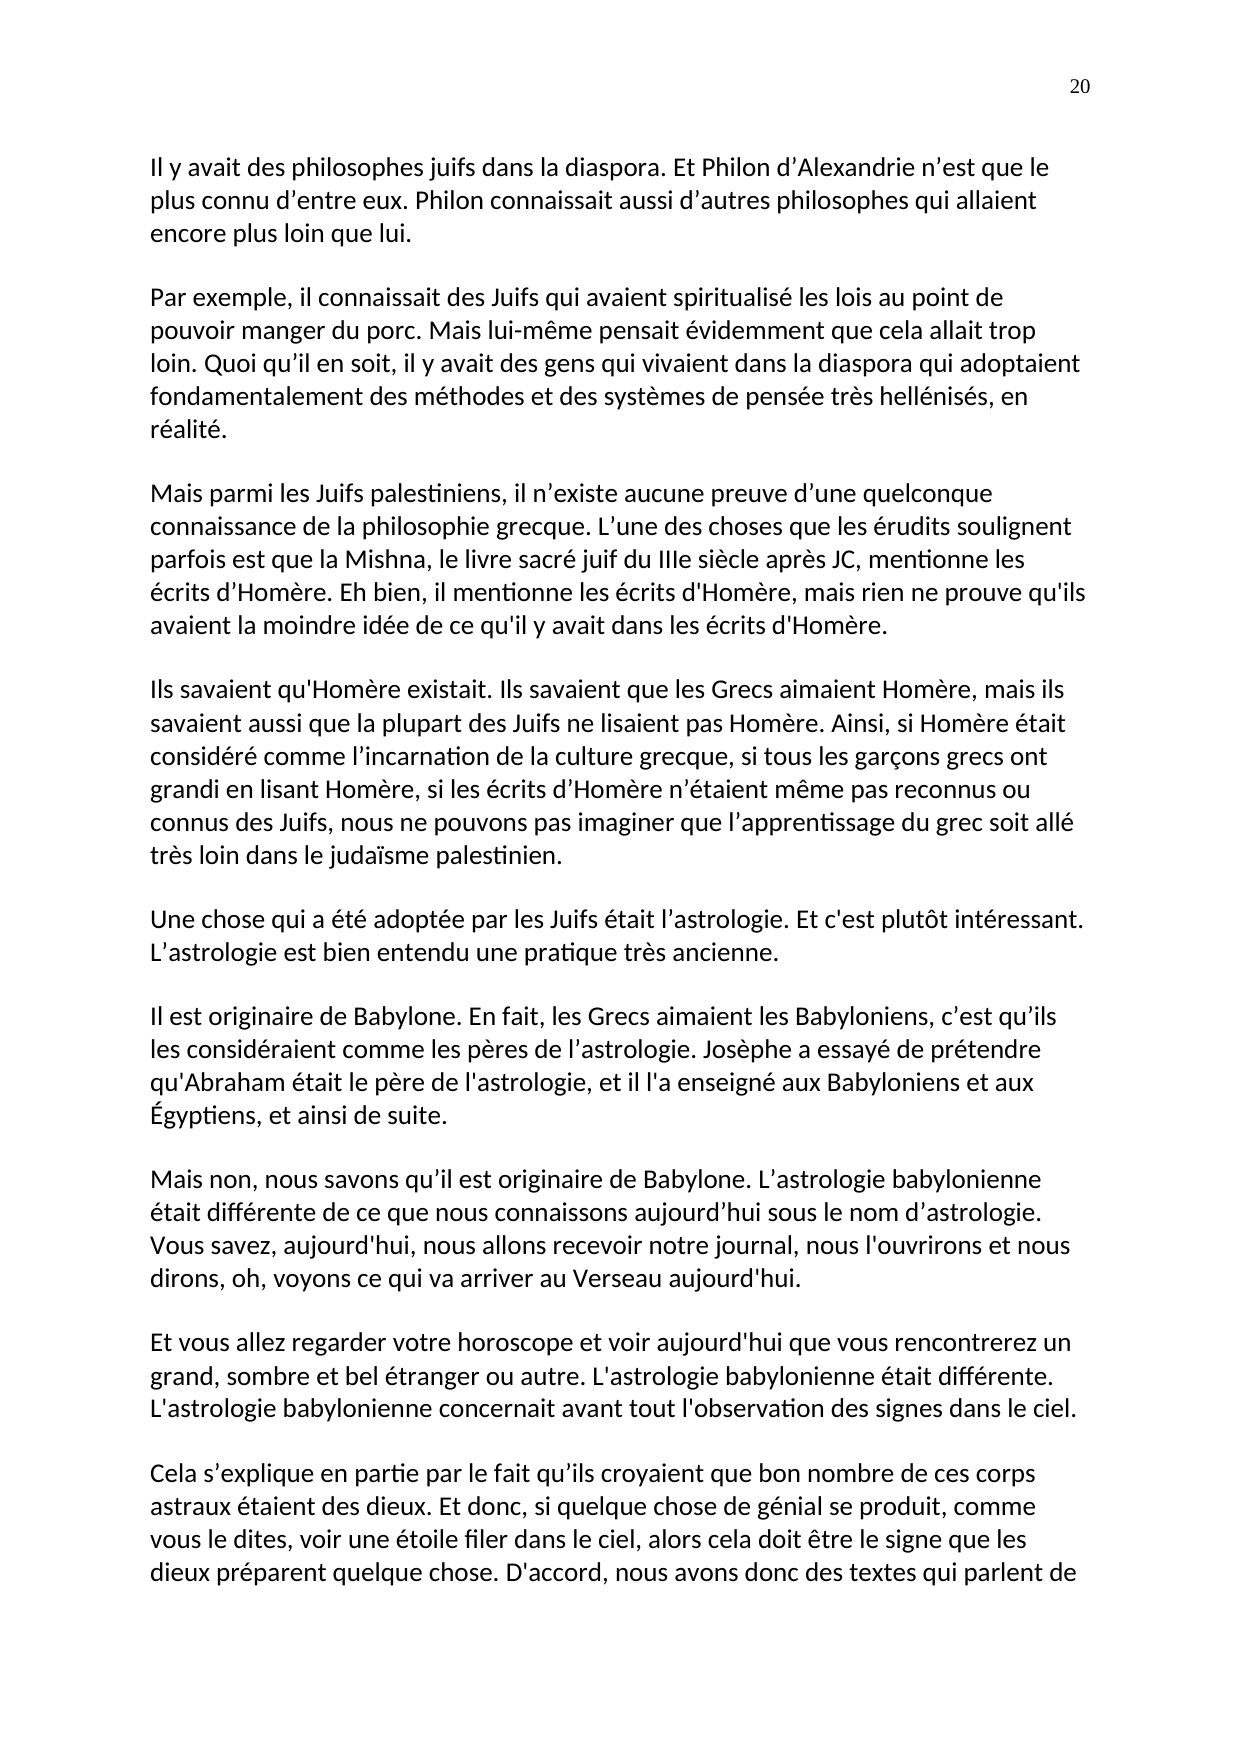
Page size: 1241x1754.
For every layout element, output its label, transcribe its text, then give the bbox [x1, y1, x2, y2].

text Il est originaire de Babylone. En fait, les Grecs aimaient les Babyloniens, c’est qu’ils les considéraient comme les pères de l’astrologie. Josèphe a essayé de prétendre qu'Abraham était le père de l'astrologie, et il l'a enseigné aux Babyloniens et aux Égyptiens, et ainsi de suite. [150, 999, 1090, 1131]
text Par exemple, il connaissait des Juifs qui avaient spiritualisé les lois au point de pouvoir manger du porc. Mais lui-même pensait évidemment que cela allait trop loin. Quoi qu’il en soit, il y avait des gens qui vivaient dans la diaspora qui adoptaient fondamentalement des méthodes et des systèmes de pensée très hellénisés, en réalité. [150, 280, 1090, 445]
text Mais parmi les Juifs palestiniens, il n’existe aucune preuve d’une quelconque connaissance de la philosophie grecque. L’une des choses que les érudits soulignent parfois est que la Mishna, le livre sacré juif du IIIe siècle après JC, mentionne les écrits d’Homère. Eh bien, il mentionne les écrits d'Homère, mais rien ne prouve qu'ils avaient la moindre idée de ce qu'il y avait dans les écrits d'Homère. [150, 476, 1090, 642]
text Mais non, nous savons qu’il est originaire de Babylone. L’astrologie babylonienne était différente de ce que nous connaissons aujourd’hui sous le nom d’astrologie. Vous savez, aujourd'hui, nous allons recevoir notre journal, nous l'ouvrirons et nous dirons, oh, voyons ce qui va arriver au Verseau aujourd'hui. [150, 1162, 1090, 1294]
text Et vous allez regarder votre horoscope et voir aujourd'hui que vous rencontrerez un grand, sombre et bel étranger ou autre. L'astrologie babylonienne était différente. L'astrologie babylonienne concernait avant tout l'observation des signes dans le ciel. [150, 1326, 1090, 1425]
text Ils savaient qu'Homère existait. Ils savaient que les Grecs aimaient Homère, mais ils savaient aussi que la plupart des Juifs ne lisaient pas Homère. Ainsi, si Homère était considéré comme l’incarnation de la culture grecque, si tous les garçons grecs ont grandi en lisant Homère, si les écrits d’Homère n’étaient même pas reconnus ou connus des Juifs, nous ne pouvons pas imaginer que l’apprentissage du grec soit allé très loin dans le judaïsme palestinien. [150, 673, 1090, 871]
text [150, 1456, 1090, 1588]
text Il y avait des philosophes juifs dans la diaspora. Et Philon d’Alexandrie n’est que le plus connu d’entre eux. Philon connaissait aussi d’autres philosophes qui allaient encore plus loin que lui. [150, 150, 1090, 249]
text Une chose qui a été adoptée par les Juifs était l’astrologie. Et c'est plutôt intéressant. L’astrologie est bien entendu une pratique très ancienne. [150, 902, 1090, 968]
